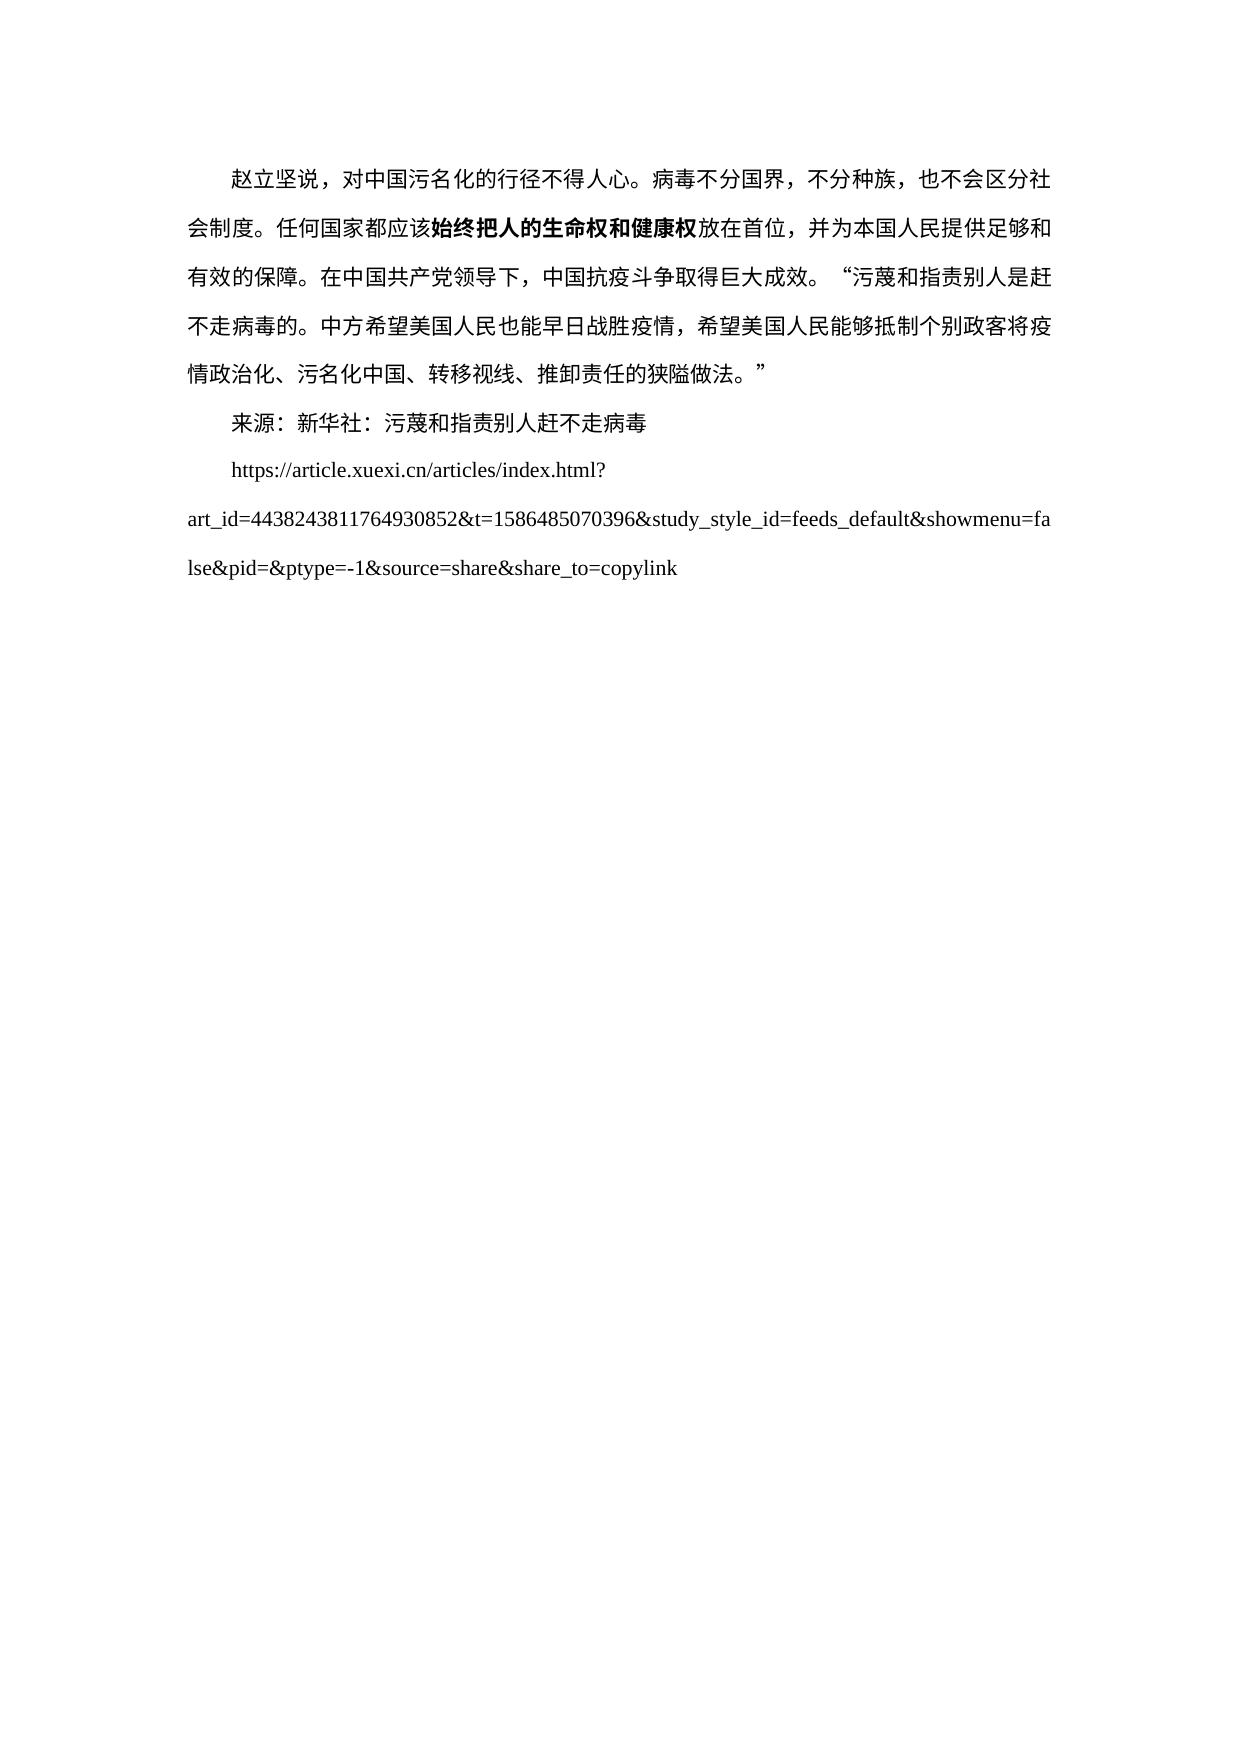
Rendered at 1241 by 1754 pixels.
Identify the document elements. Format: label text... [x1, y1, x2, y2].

text 来源：新华社：污蔑和指责别人赶不走病毒 [187, 405, 1053, 438]
text 赵立坚说，对中国污名化的行径不得人心。病毒不分国界，不分种族，也不会区分社会制度。任何国家都应该始终把人的生命权和健康权放在首位，并为本国人民提供足够和有效的保障。在中国共产党领导下，中国抗疫斗争取得巨大成效。“污蔑和指责别人是赶不走病毒的。中方希望美国人民也能早日战胜疫情，希望美国人民能够抵制个别政客将疫情政治化、污名化中国、转移视线、推卸责任的狭隘做法。” [187, 162, 1053, 389]
text https://article.xuexi.cn/articles/index.html?art_id=4438243811764930852&t=1586485070396&study_style_id=feeds_default&showmenu=false&pid=&ptype=-1&source=share&share_to=copylink [187, 454, 1053, 584]
